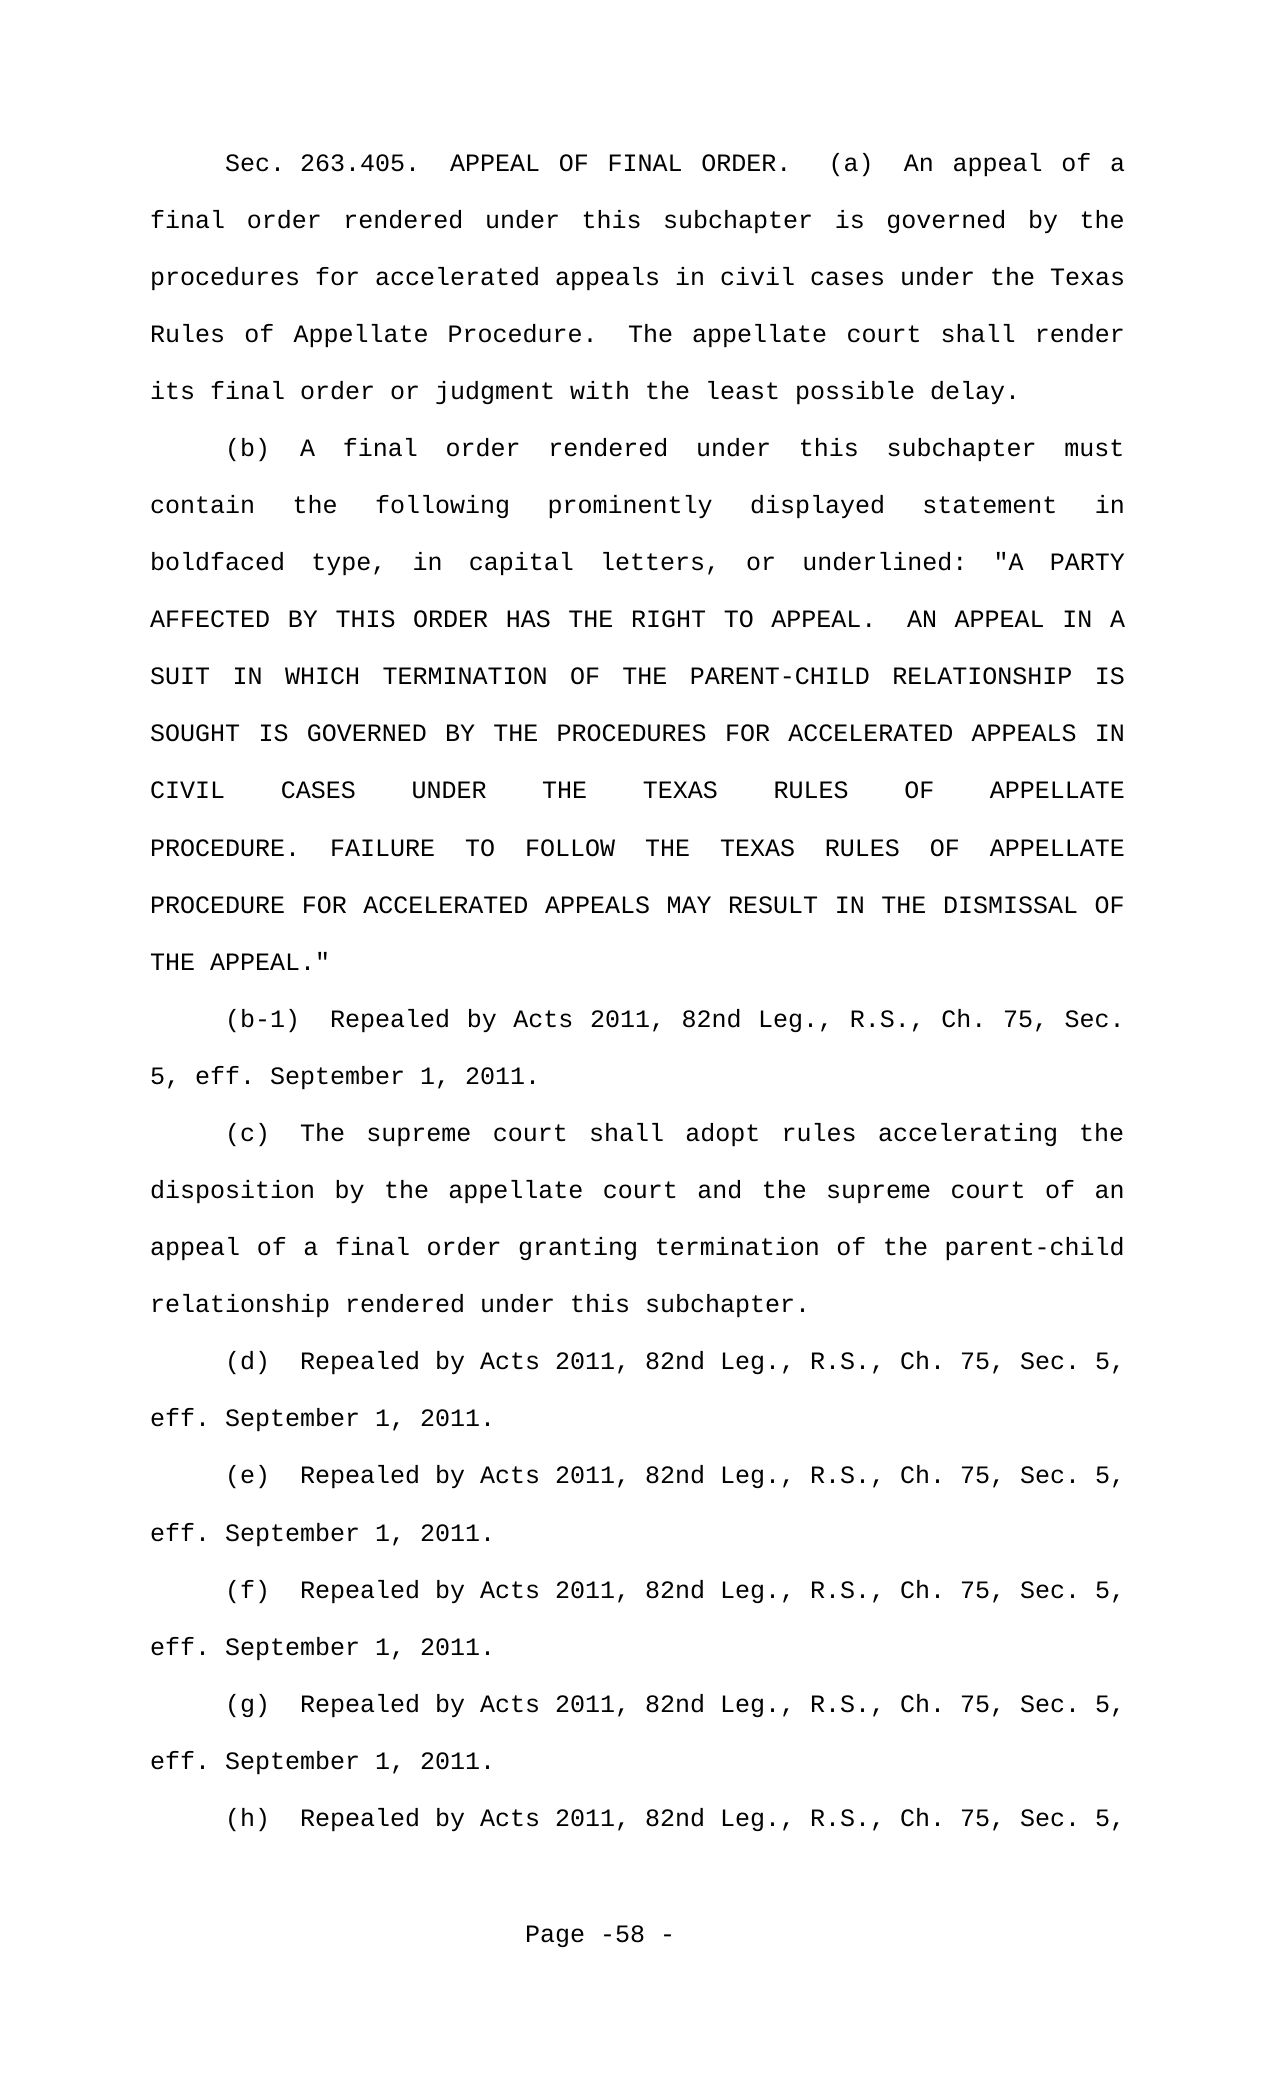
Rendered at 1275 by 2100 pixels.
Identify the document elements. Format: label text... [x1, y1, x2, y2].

text (d) Repealed by Acts 2011, 82nd Leg., R.S., Ch. 75, Sec. 5, eff. September 1, 2011. [150, 1349, 1125, 1434]
text (e) Repealed by Acts 2011, 82nd Leg., R.S., Ch. 75, Sec. 5, eff. September 1, 2011. [150, 1463, 1125, 1548]
text Sec. 263.405. APPEAL OF FINAL ORDER. (a) An appeal of a final order rendered under this subchapter is governed by the procedures for accelerated appeals in civil cases under the Texas Rules of Appellate Procedure. The appellate court shall render its final order or judgment with the least possible delay. [150, 150, 1125, 407]
text (g) Repealed by Acts 2011, 82nd Leg., R.S., Ch. 75, Sec. 5, eff. September 1, 2011. [150, 1691, 1125, 1777]
text (b) A final order rendered under this subchapter must contain the following prominently displayed statement in boldfaced type, in capital letters, or underlined: "A PARTY AFFECTED BY THIS ORDER HAS THE RIGHT TO APPEAL. AN APPEAL IN A SUIT IN WHICH TERMINATION OF THE PARENT-CHILD RELATIONSHIP IS SOUGHT IS GOVERNED BY THE PROCEDURES FOR ACCELERATED APPEALS IN CIVIL CASES UNDER THE TEXAS RULES OF APPELLATE PROCEDURE. FAILURE TO FOLLOW THE TEXAS RULES OF APPELLATE PROCEDURE FOR ACCELERATED APPEALS MAY RESULT IN THE DISMISSAL OF THE APPEAL." [150, 435, 1125, 978]
text (f) Repealed by Acts 2011, 82nd Leg., R.S., Ch. 75, Sec. 5, eff. September 1, 2011. [150, 1577, 1125, 1663]
text (c) The supreme court shall adopt rules accelerating the disposition by the appellate court and the supreme court of an appeal of a final order granting termination of the parent-child relationship rendered under this subchapter. [150, 1120, 1125, 1320]
text (h) Repealed by Acts 2011, 82nd Leg., R.S., Ch. 75, Sec. 5, eff. September 1, 2011. [150, 1805, 1125, 1834]
text (b-1) Repealed by Acts 2011, 82nd Leg., R.S., Ch. 75, Sec. 5, eff. September 1, 2011. [150, 1006, 1125, 1092]
